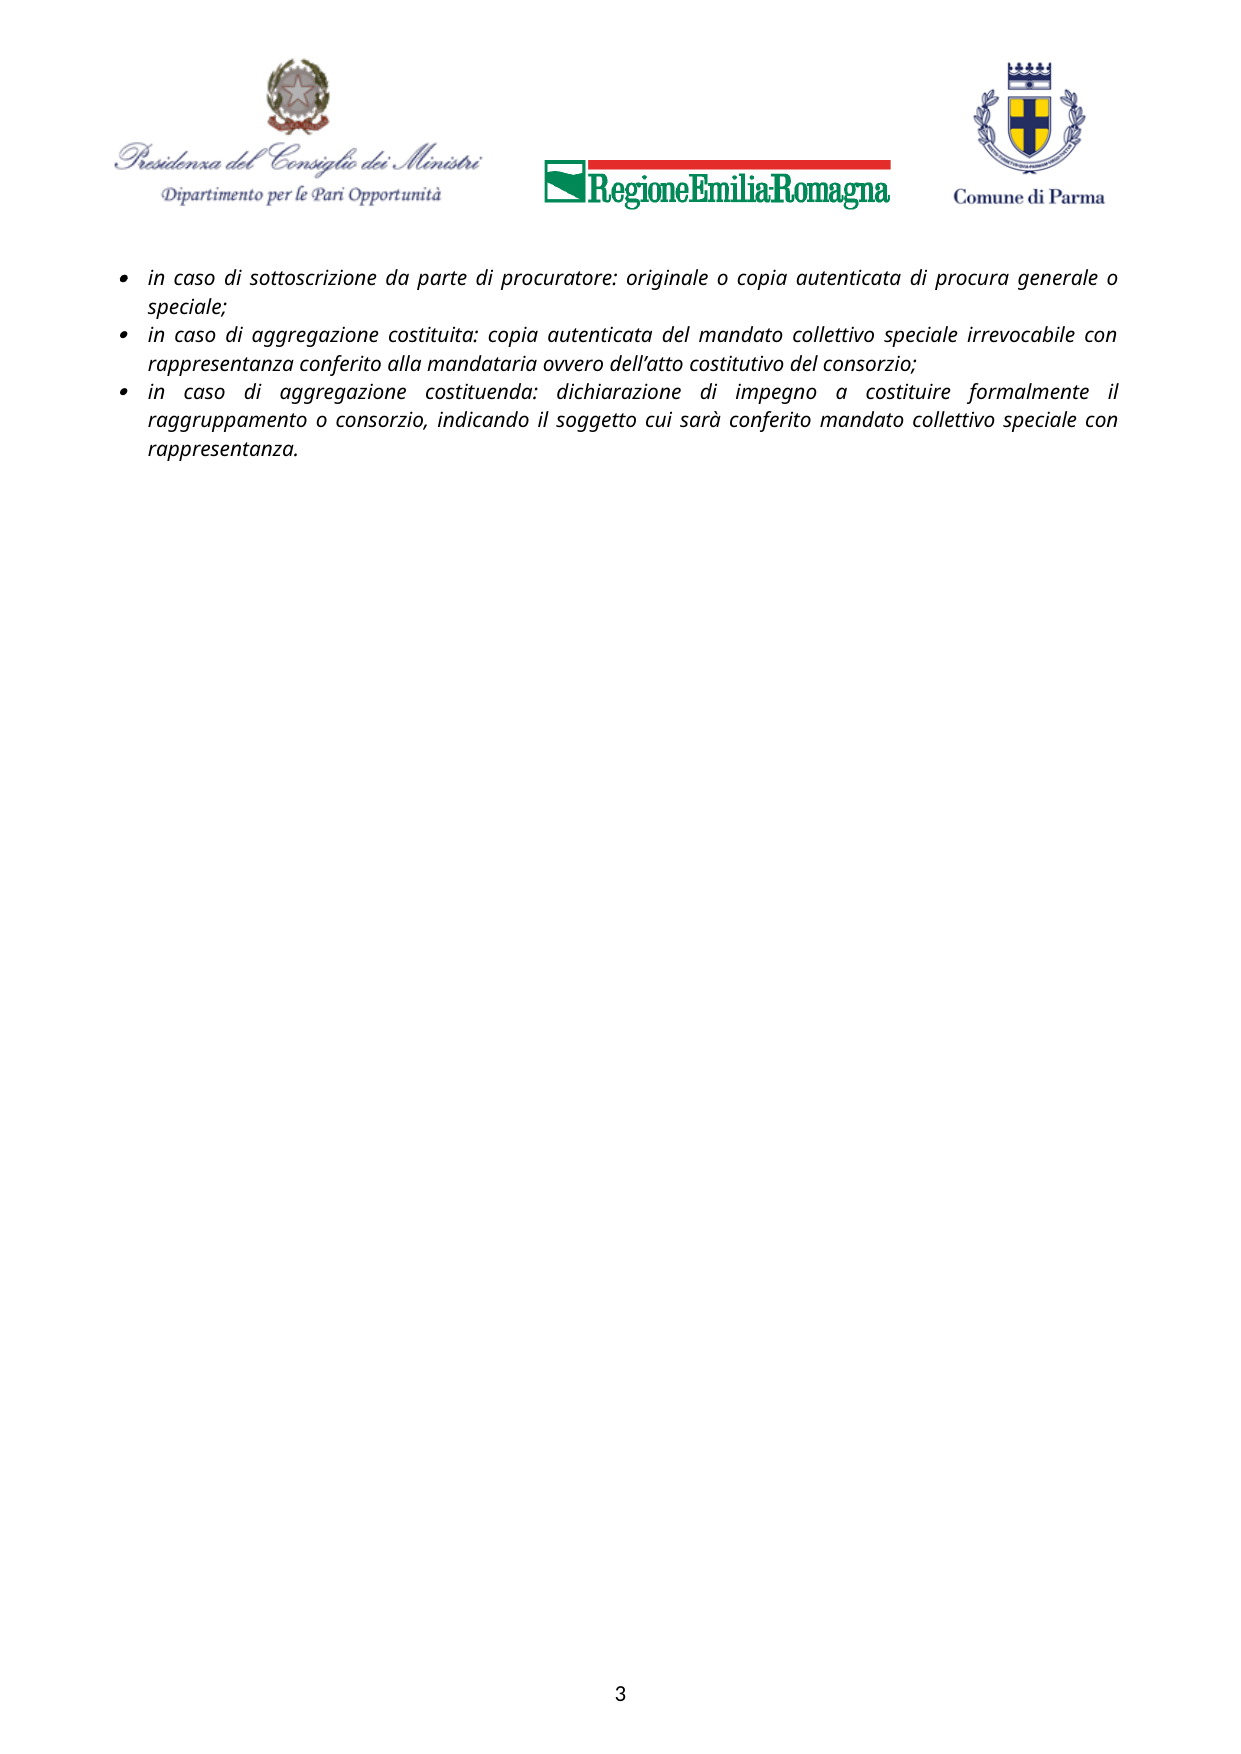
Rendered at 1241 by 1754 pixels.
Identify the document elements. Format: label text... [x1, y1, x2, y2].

picture [86, 47, 503, 209]
picture [947, 54, 1111, 208]
list in caso di aggregazione costituita: copia autenticata del mandato collettivo speciale irrevocabile con rappresentanza conferito alla mandataria ovvero dell’atto costitutivo del consorzio; [118, 320, 1122, 377]
list in caso di aggregazione costituenda: dichiarazione di impegno a costituire formalmente il raggruppamento o consorzio, indicando il soggetto cui sarà conferito mandato collettivo speciale con rappresentanza. [118, 377, 1122, 462]
list in caso di sottoscrizione da parte di procuratore: originale o copia autenticata di procura generale o speciale; [118, 263, 1122, 320]
picture [544, 160, 891, 211]
